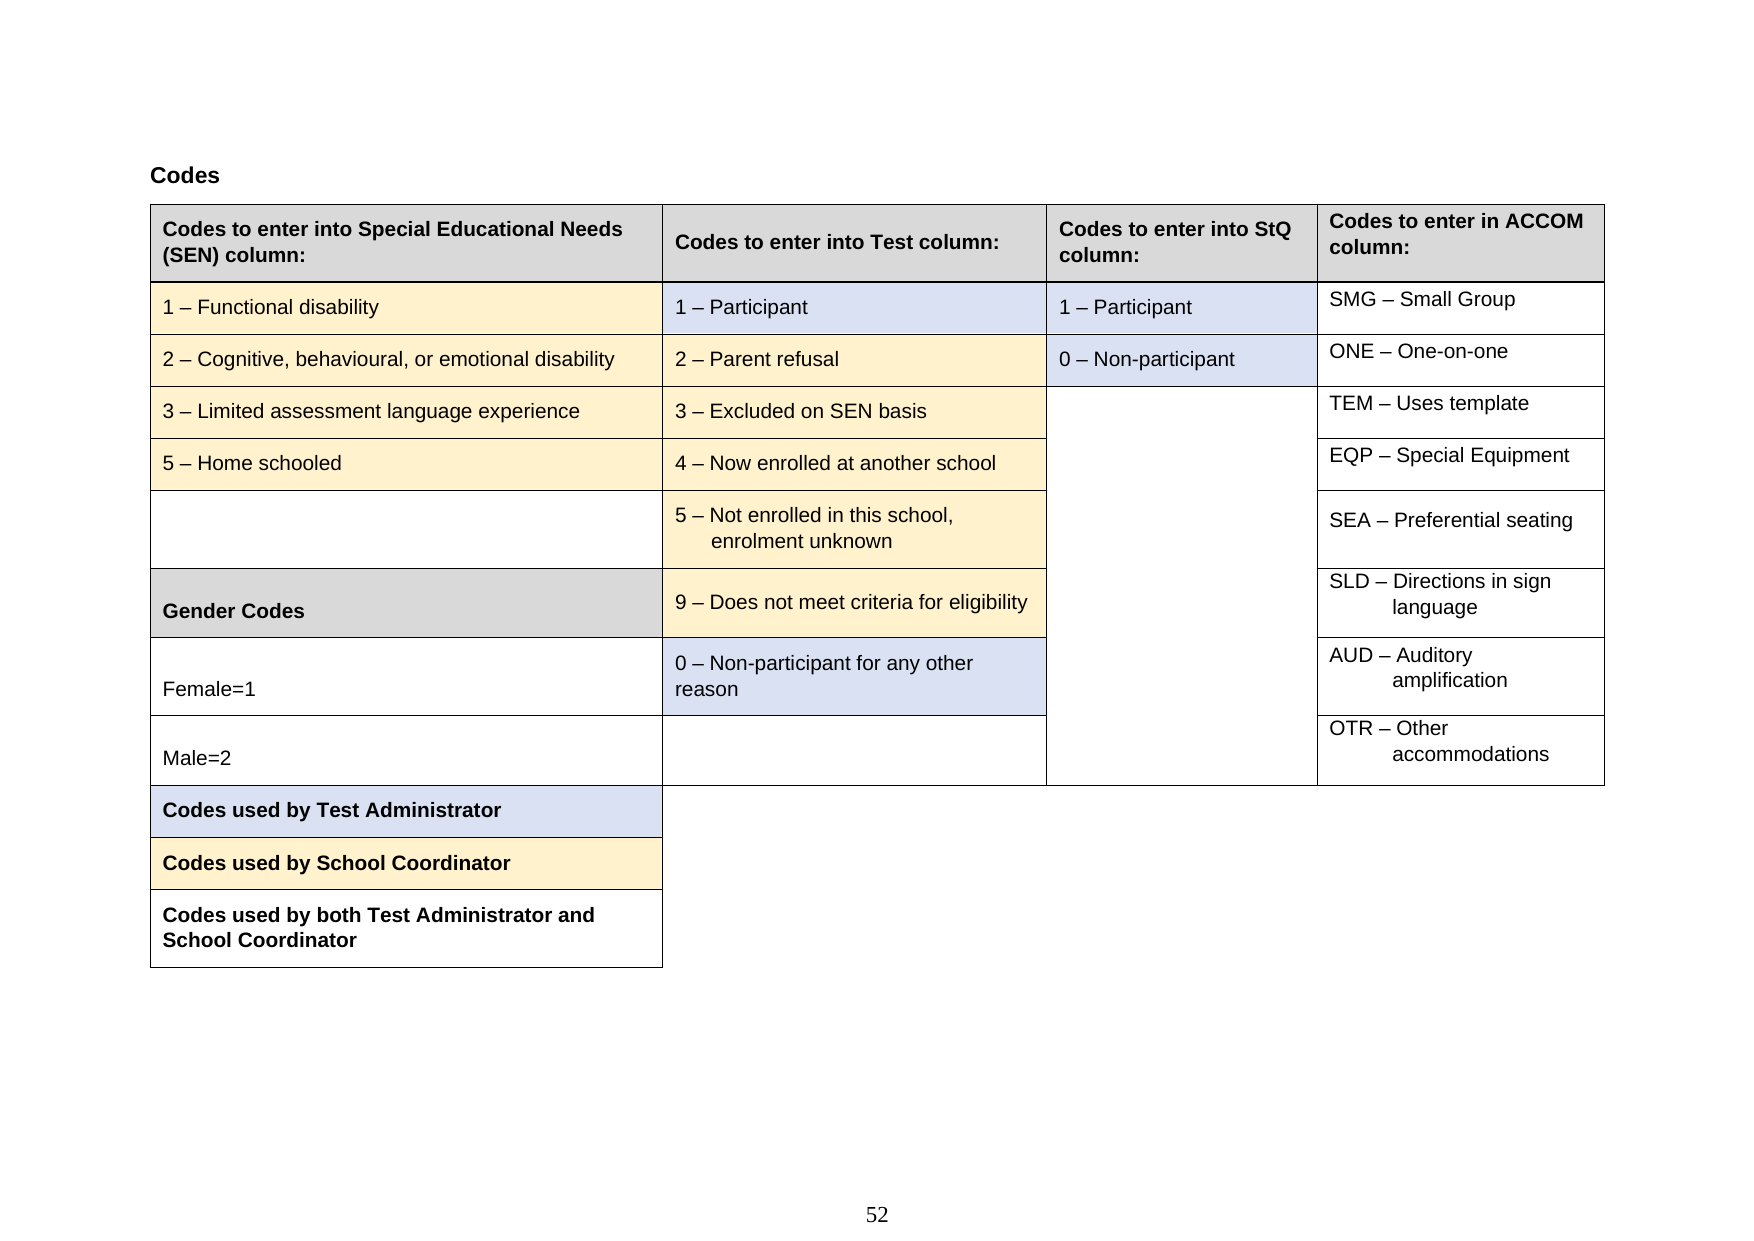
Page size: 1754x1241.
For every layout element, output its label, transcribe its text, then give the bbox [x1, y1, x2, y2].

table_cell EQP – Special Equipment [1318, 439, 1604, 490]
table_cell Male=2 [151, 716, 662, 785]
table_cell 5 – Not enrolled in this school, enrolment unknown [663, 491, 1046, 568]
table_cell [663, 716, 1046, 785]
table_cell Codes used by School Coordinator [151, 838, 662, 889]
table_header Codes to enter into StQ column: [1047, 205, 1317, 281]
table_cell SMG – Small Group [1318, 283, 1604, 333]
table_cell AUD – Auditory amplification [1318, 638, 1604, 715]
table_cell 1 – Functional disability [151, 283, 662, 333]
table_cell 1 – Participant [1047, 283, 1317, 333]
table_cell 9 – Does not meet criteria for eligibility [663, 569, 1046, 637]
table_cell SLD – Directions in sign language [1318, 569, 1604, 637]
table_cell Gender Codes [151, 569, 662, 637]
table_cell 5 – Home schooled [151, 439, 662, 490]
table_cell 4 – Now enrolled at another school [663, 439, 1046, 490]
table_cell TEM – Uses template [1318, 387, 1604, 438]
text Codes [150, 162, 1604, 189]
table_header Codes to enter into Test column: [663, 205, 1046, 281]
table_cell 2 – Parent refusal [663, 335, 1046, 386]
table_cell 2 – Cognitive, behavioural, or emotional disability [151, 335, 662, 386]
table_cell OTR – Other accommodations [1318, 716, 1604, 785]
table_cell [151, 491, 662, 568]
table_cell [1047, 387, 1317, 785]
table_cell SEA – Preferential seating [1318, 491, 1604, 568]
table_cell 3 – Excluded on SEN basis [663, 387, 1046, 438]
table_cell 0 – Non-participant [1047, 335, 1317, 386]
table_cell 0 – Non-participant for any other reason [663, 638, 1046, 715]
table_header Codes to enter into Special Educational Needs (SEN) column: [151, 205, 662, 281]
table_cell Codes used by both Test Administrator and School Coordinator [151, 890, 662, 967]
table_cell Female=1 [151, 638, 662, 715]
table_cell Codes used by Test Administrator [151, 786, 662, 837]
table_cell 3 – Limited assessment language experience [151, 387, 662, 438]
table_cell ONE – One-on-one [1318, 335, 1604, 386]
table_header Codes to enter in ACCOM column: [1318, 205, 1604, 281]
table_cell 1 – Participant [663, 283, 1046, 333]
